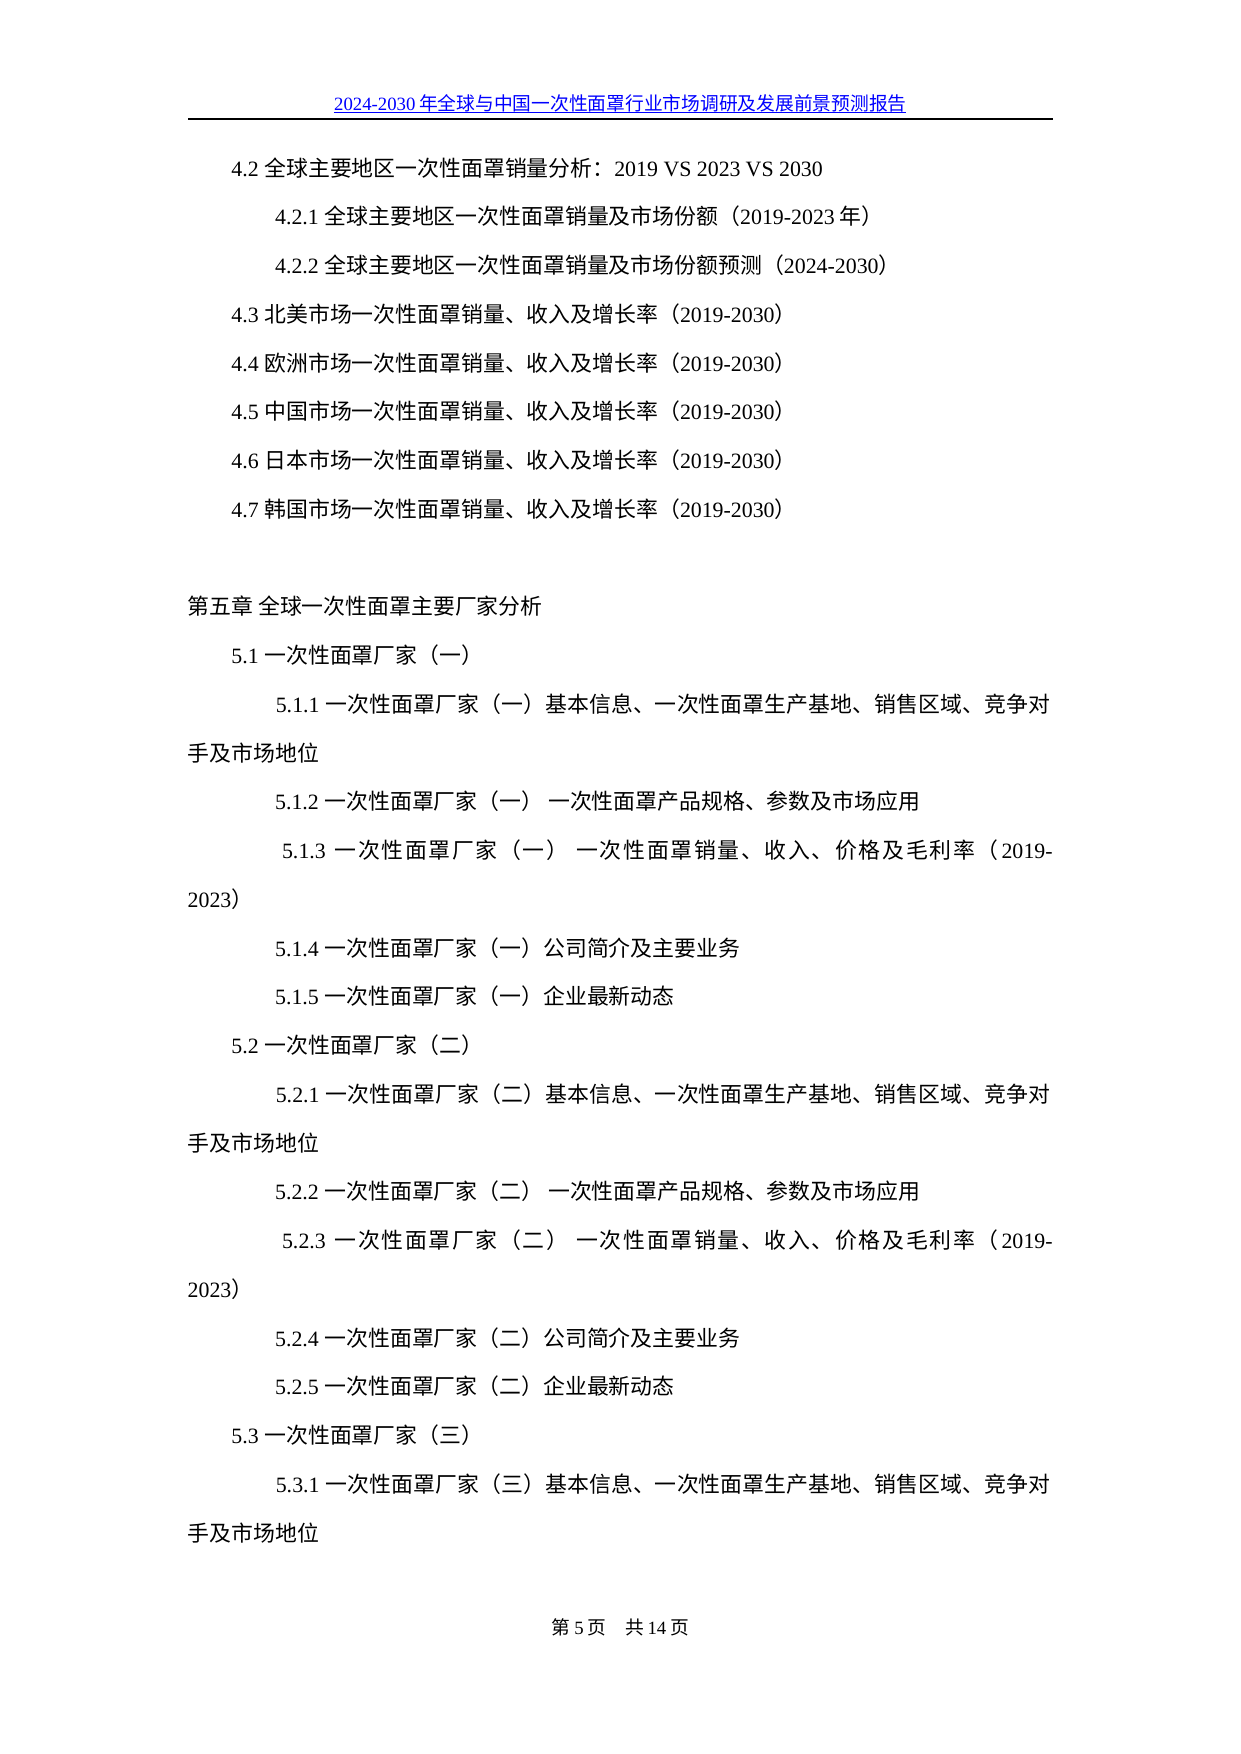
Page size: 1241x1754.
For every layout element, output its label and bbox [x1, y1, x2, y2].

text [187, 150, 1053, 1548]
